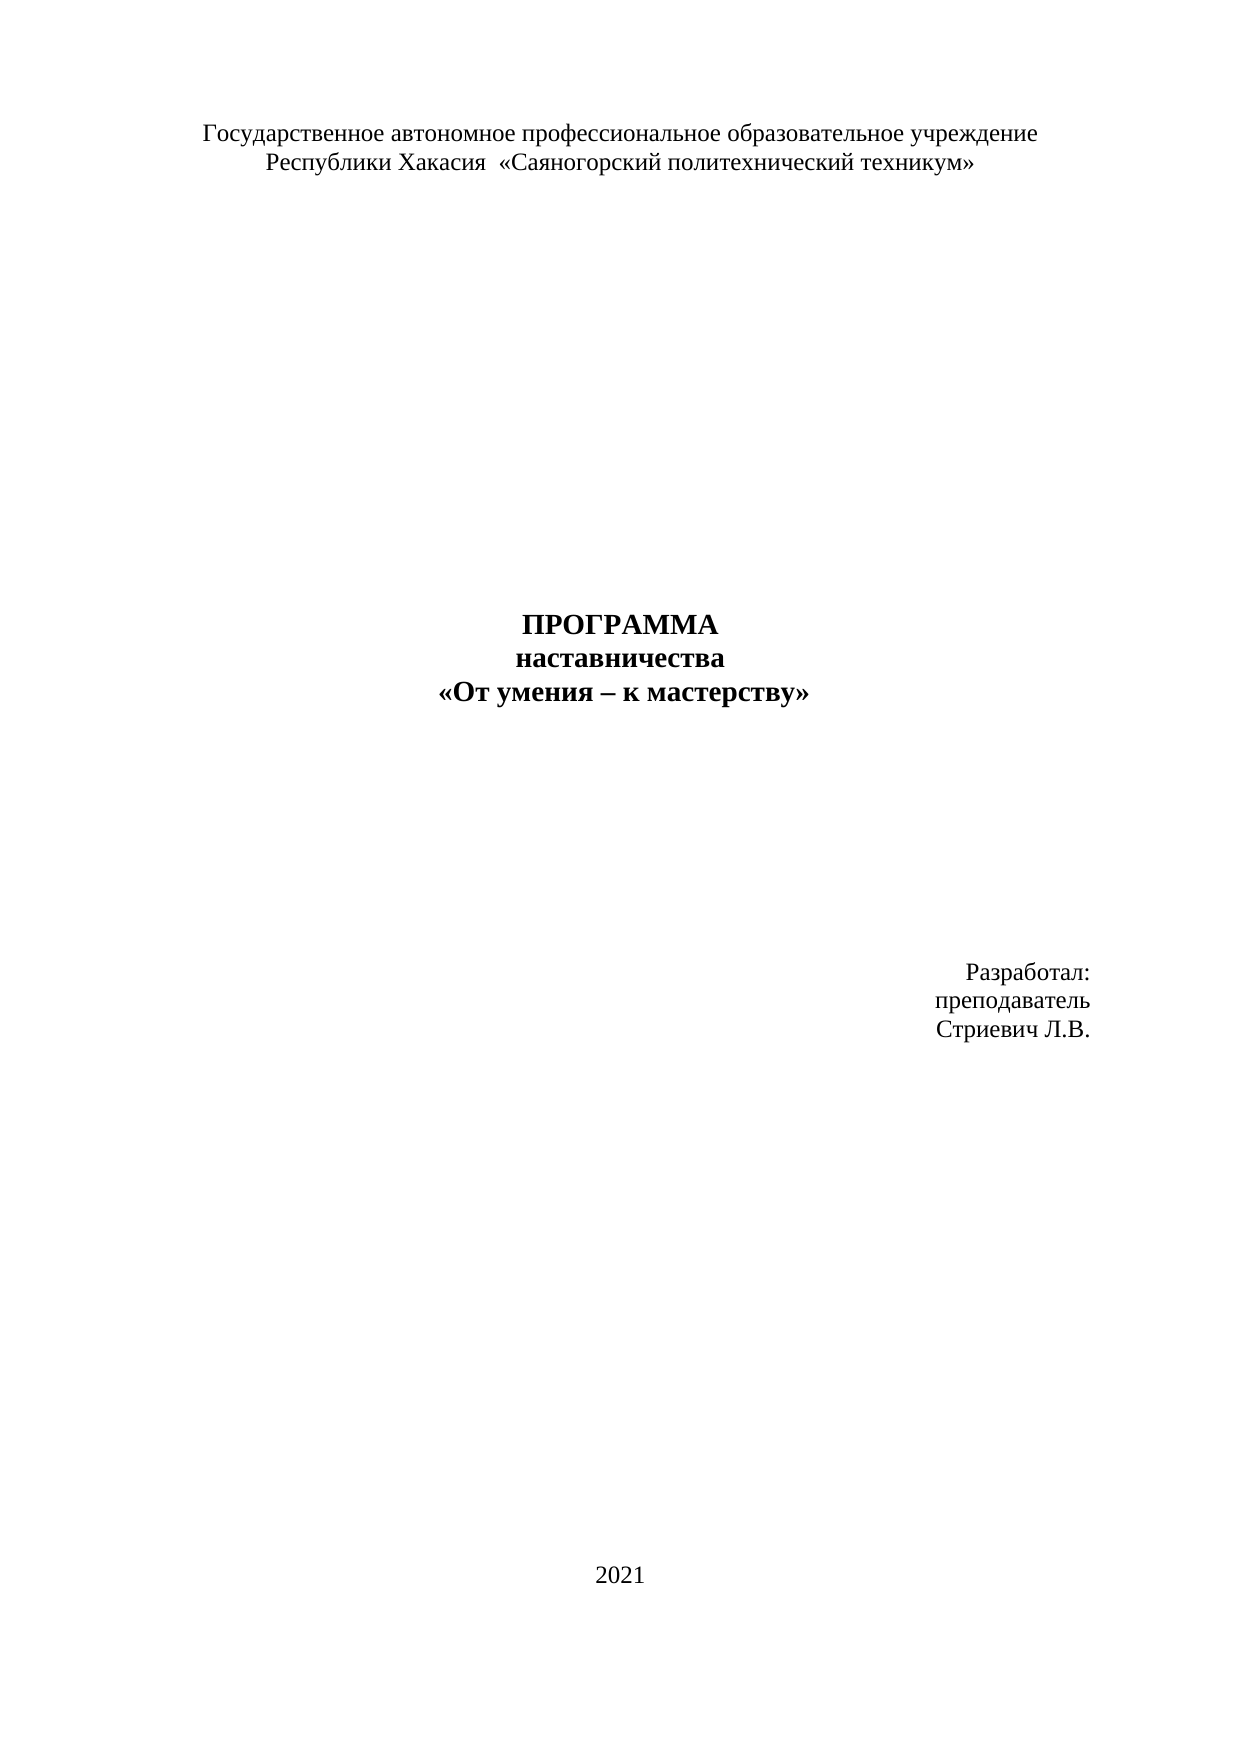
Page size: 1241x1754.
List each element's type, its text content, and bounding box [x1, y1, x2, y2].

text Государственное автономное профессиональное образовательное учреждение [150, 118, 1090, 147]
text преподаватель [150, 986, 1090, 1014]
text Разработал: [150, 957, 1090, 986]
text ПРОГРАММА [150, 607, 1090, 641]
text Республики Хакасия «Саяногорский политехнический техникум» [150, 147, 1090, 176]
text «От умения – к мастерству» [150, 674, 1090, 708]
text 2021 [150, 1561, 1090, 1589]
text наставничества [150, 641, 1090, 674]
text Стриевич Л.В. [150, 1014, 1090, 1043]
